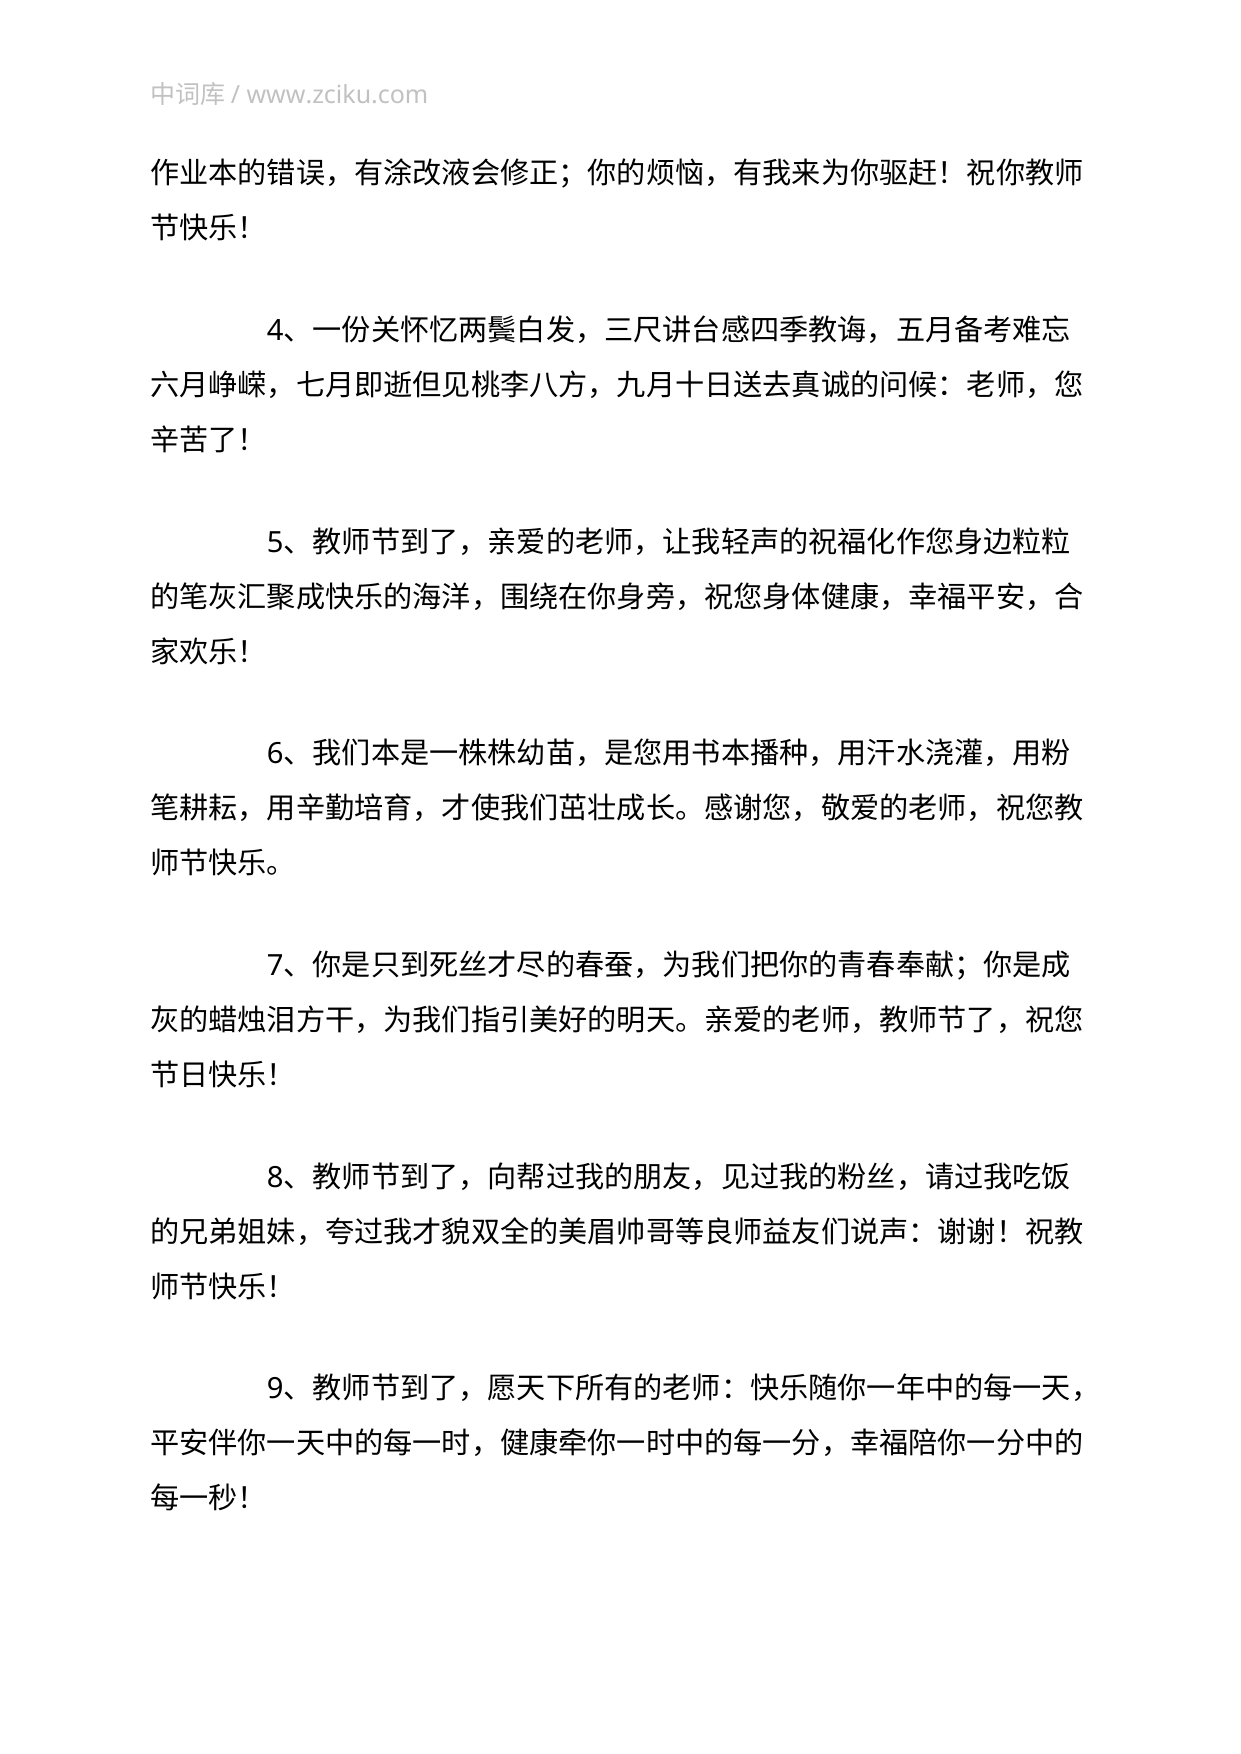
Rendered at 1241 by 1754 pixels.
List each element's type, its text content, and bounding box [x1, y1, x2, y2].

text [150, 150, 1090, 247]
text 8、教师节到了，向帮过我的朋友，见过我的粉丝，请过我吃饭的兄弟姐妹，夸过我才貌双全的美眉帅哥等良师益友们说声：谢谢！祝教师节快乐！ [150, 1153, 1090, 1306]
text 6、我们本是一株株幼苗，是您用书本播种，用汗水浇灌，用粉笔耕耘，用辛勤培育，才使我们茁壮成长。感谢您，敬爱的老师，祝您教师节快乐。 [150, 730, 1090, 882]
text 4、一份关怀忆两鬓白发，三尺讲台感四季教诲，五月备考难忘六月峥嵘，七月即逝但见桃李八方，九月十日送去真诚的问候：老师，您辛苦了！ [150, 307, 1090, 459]
text 9、教师节到了，愿天下所有的老师：快乐随你一年中的每一天，平安伴你一天中的每一时，健康牵你一时中的每一分，幸福陪你一分中的每一秒！ [150, 1365, 1090, 1517]
text 7、你是只到死丝才尽的春蚕，为我们把你的青春奉献；你是成灰的蜡烛泪方干，为我们指引美好的明天。亲爱的老师，教师节了，祝您节日快乐！ [150, 942, 1090, 1094]
text 5、教师节到了，亲爱的老师，让我轻声的祝福化作您身边粒粒的笔灰汇聚成快乐的海洋，围绕在你身旁，祝您身体健康，幸福平安，合家欢乐！ [150, 518, 1090, 671]
